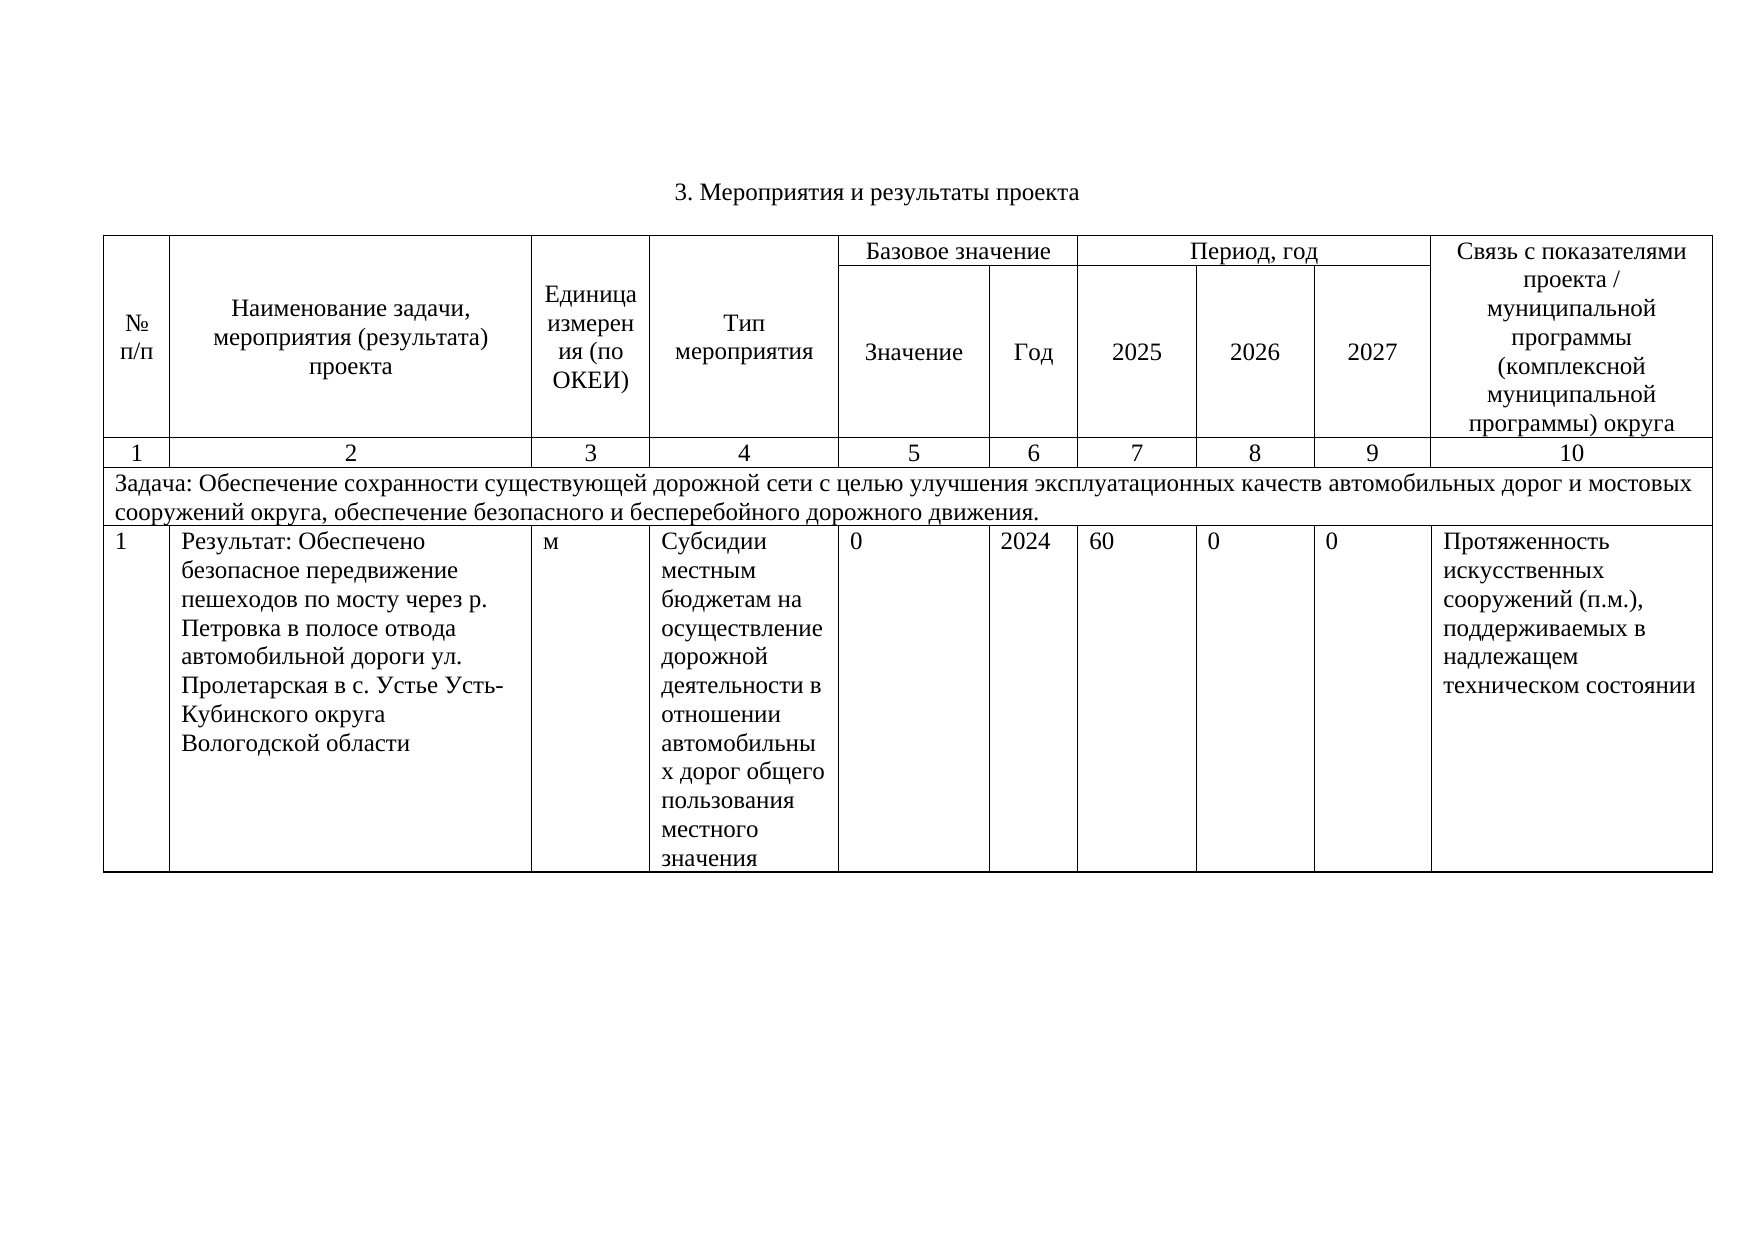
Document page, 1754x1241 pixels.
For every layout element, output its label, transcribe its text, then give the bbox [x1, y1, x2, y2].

table_cell 10 [1431, 438, 1712, 467]
table_cell Значение [839, 266, 989, 437]
table_cell м [532, 526, 649, 871]
table_cell 7 [1078, 438, 1196, 467]
table_header Единица измерения (по ОКЕИ) [532, 236, 649, 437]
table_header Базовое значение [839, 236, 1077, 264]
table_cell 4 [650, 438, 838, 467]
table_cell Протяженность искусственных сооружений (п.м.), поддерживаемых в надлежащем техническом состоянии [1432, 526, 1712, 871]
table_header Тип мероприятия [650, 236, 838, 437]
table_cell Год [990, 266, 1077, 437]
table_cell 2 [170, 438, 531, 467]
table_cell 3 [532, 438, 649, 467]
table_cell 0 [1197, 526, 1314, 871]
table_header Период, год [1078, 236, 1430, 264]
table_cell Субсидии местным бюджетам на осуществление дорожной деятельности в отношении автомобильных дорог общего пользования местного значения [650, 526, 838, 871]
table_cell Задача: Обеспечение сохранности существующей дорожной сети с целью улучшения эксплуатационных качеств автомобильных дорог и мостовых сооружений округа, обеспечение безопасного и бесперебойного дорожного движения. [104, 468, 1712, 525]
table_cell 2024 [990, 526, 1077, 871]
table_cell 2026 [1197, 266, 1314, 437]
table_cell 0 [1315, 526, 1431, 871]
table_cell Результат: Обеспечено безопасное передвижение пешеходов по мосту через р. Петровка в полосе отвода автомобильной дороги ул. Пролетарская в с. Устье Усть-Кубинского округа Вологодской области [170, 526, 531, 871]
table_cell 2027 [1315, 266, 1430, 437]
table_header № п/п [104, 236, 169, 437]
table_cell 8 [1197, 438, 1314, 467]
table_cell 60 [1078, 526, 1196, 871]
table_cell 9 [1315, 438, 1430, 467]
table_header Связь с показателями проекта / муниципальной программы (комплексной муниципальной программы) округа [1431, 236, 1712, 437]
table_header Наименование задачи, мероприятия (результата) проекта [170, 236, 531, 437]
table_cell 1 [104, 438, 169, 467]
text 3. Мероприятия и результаты проекта [118, 177, 1636, 206]
table_cell 1 [104, 526, 169, 871]
table_cell 2025 [1078, 266, 1196, 437]
table_cell 6 [990, 438, 1077, 467]
table_cell 0 [839, 526, 989, 871]
table_cell 5 [839, 438, 989, 467]
